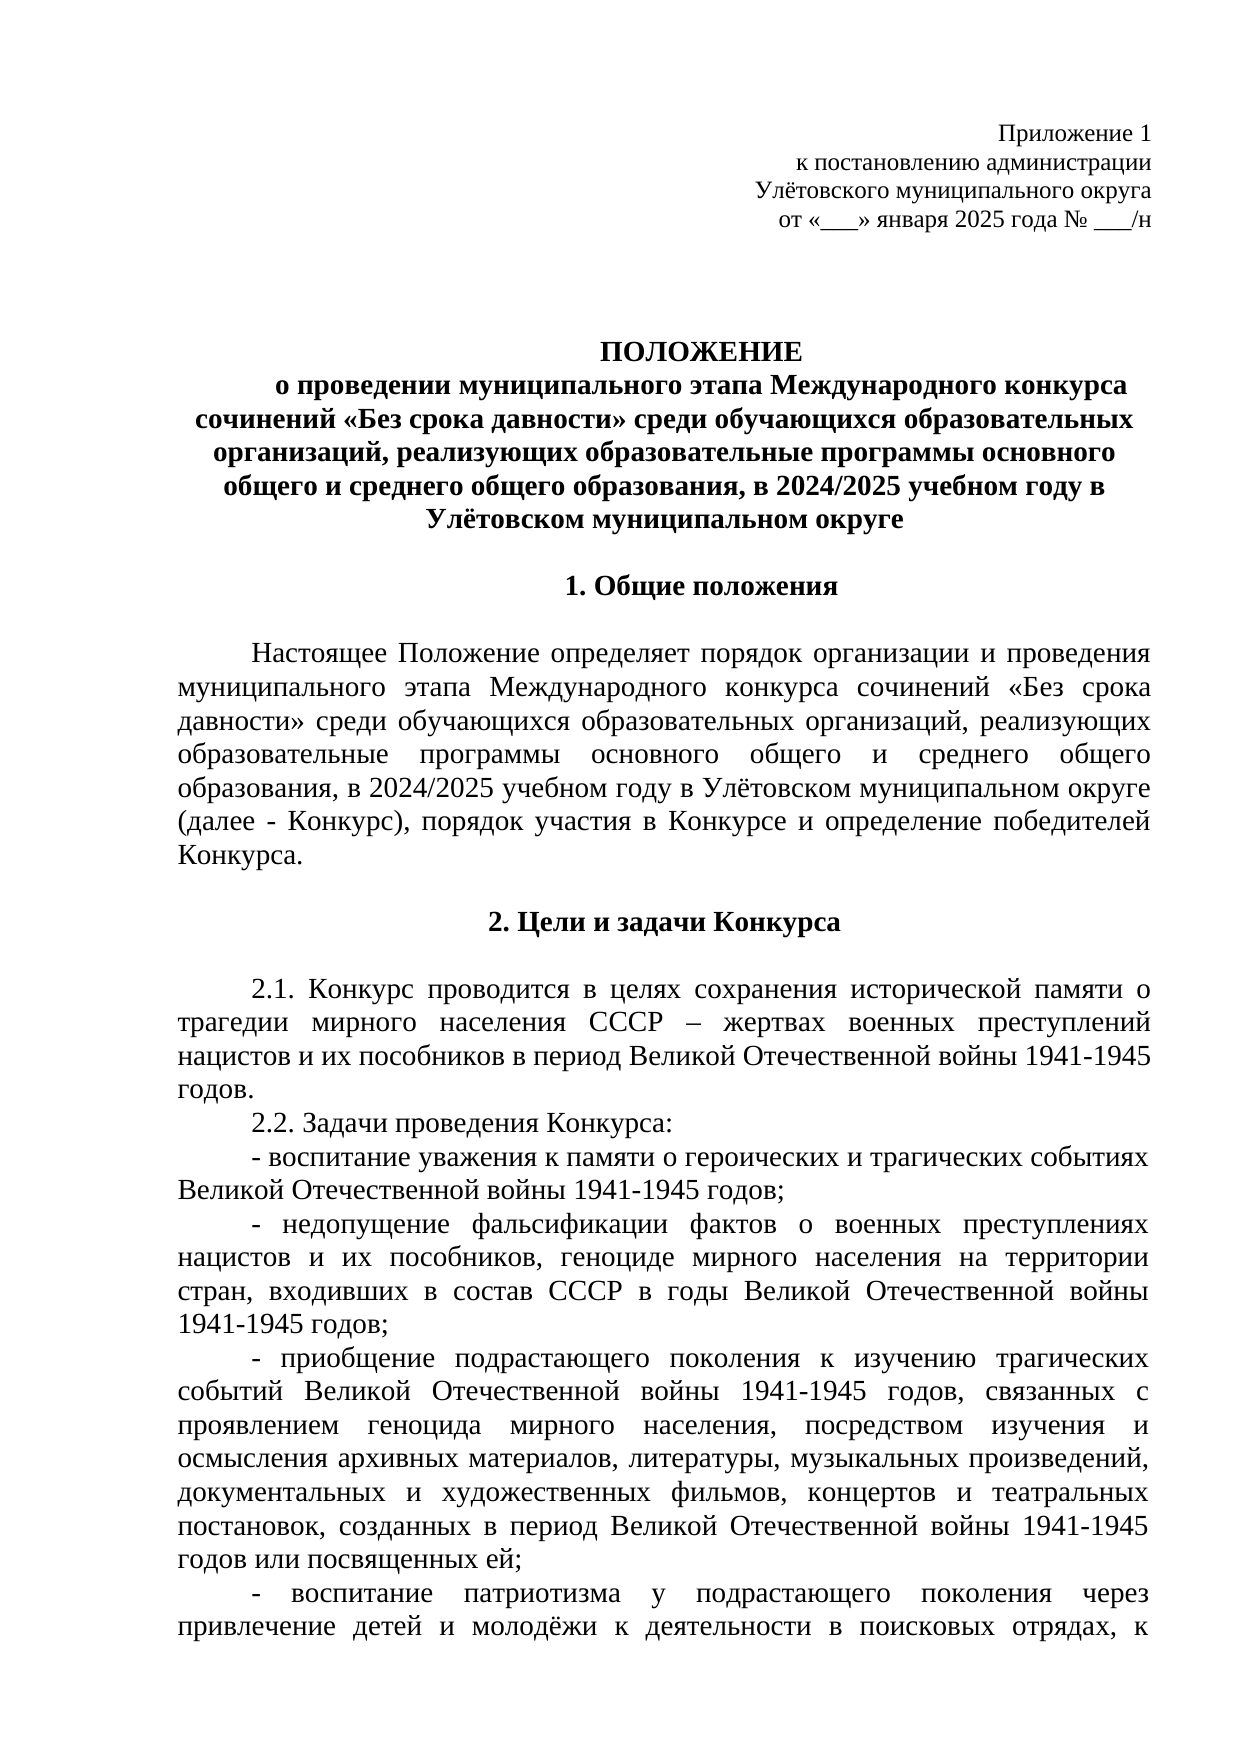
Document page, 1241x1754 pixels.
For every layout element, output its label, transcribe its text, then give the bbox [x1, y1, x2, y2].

text Приложение 1 [177, 118, 1152, 147]
text - недопущение фальсификации фактов о военных преступлениях нацистов и их пособников, геноциде мирного населения на территории стран, входивших в состав СССР в годы Великой Отечественной войны 1941-1945 годов; [177, 1206, 1149, 1340]
text о проведении муниципального этапа Международного конкурса сочинений «Без срока давности» среди обучающихся образовательных организаций, реализующих образовательные программы основного общего и среднего общего образования, в 2024/2025 учебном году в Улётовском муниципальном округе [177, 367, 1152, 535]
text 2.2. Задачи проведения Конкурса: [177, 1105, 1152, 1139]
text Настоящее Положение определяет порядок организации и проведения муниципального этапа Международного конкурса сочинений «Без срока давности» среди обучающихся образовательных организаций, реализующих образовательные программы основного общего и среднего общего образования, в 2024/2025 учебном году в Улётовском муниципальном округе (далее - Конкурс), порядок участия в Конкурсе и определение победителей Конкурса. [177, 636, 1152, 870]
text ПОЛОЖЕНИЕ [177, 334, 1152, 367]
text 1. Общие положения [177, 568, 1152, 602]
text к постановлению администрации [177, 147, 1152, 176]
text - приобщение подрастающего поколения к изучению трагических событий Великой Отечественной войны 1941-1945 годов, связанных с проявлением геноцида мирного населения, посредством изучения и осмысления архивных материалов, литературы, музыкальных произведений, документальных и художественных фильмов, концертов и театральных постановок, созданных в период Великой Отечественной войны 1941-1945 годов или посвященных ей; [177, 1340, 1149, 1575]
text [177, 1575, 1149, 1642]
text Улётовского муниципального округа [177, 176, 1152, 204]
text 2.1. Конкурс проводится в целях сохранения исторической памяти о трагедии мирного населения СССР – жертвах военных преступлений нацистов и их пособников в период Великой Отечественной войны 1941-1945 годов. [177, 971, 1152, 1105]
text от «___» января 2025 года № ___/н [177, 204, 1152, 233]
text 2. Цели и задачи Конкурса [177, 904, 1152, 937]
text - воспитание уважения к памяти о героических и трагических событиях Великой Отечественной войны 1941-1945 годов; [177, 1139, 1149, 1206]
